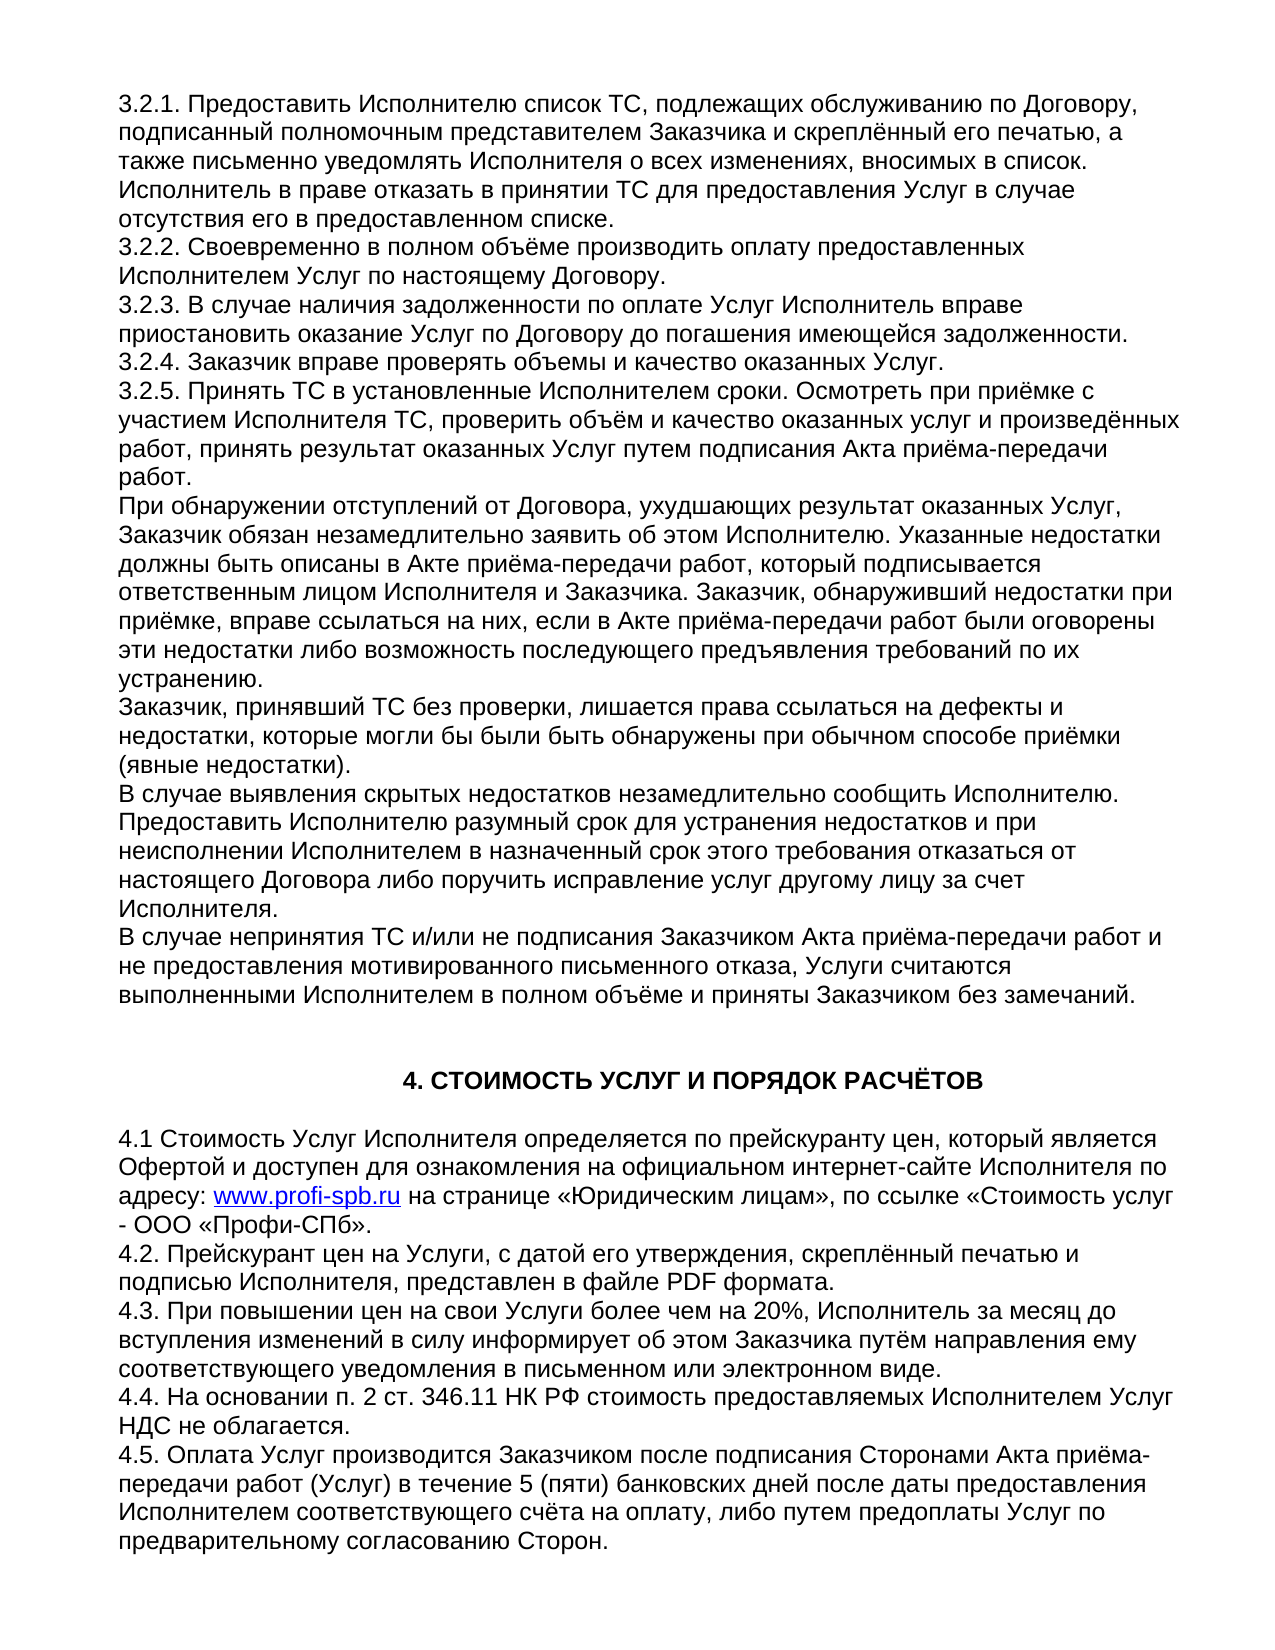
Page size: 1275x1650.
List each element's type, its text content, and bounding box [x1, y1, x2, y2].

text 3.2.2. Своевременно в полном объёме производить оплату предоставленных Исполнителем Услуг по настоящему Договору. [118, 232, 1186, 290]
text 3.2.1. Предоставить Исполнителю список ТС, подлежащих обслуживанию по Договору, подписанный полномочным представителем Заказчика и скреплённый его печатью, а также письменно уведомлять Исполнителя о всех изменениях, вносимых в список. Исполнитель в праве отказать в принятии ТС для предоставления Услуг в случае отсутствия его в предоставленном списке. [118, 89, 1186, 232]
text 3.2.3. В случае наличия задолженности по оплате Услуг Исполнитель вправе приостановить оказание Услуг по Договору до погашения имеющейся задолженности. [118, 290, 1186, 347]
text Заказчик, принявший ТС без проверки, лишается права ссылаться на дефекты и недостатки, которые могли бы были быть обнаружены при обычном способе приёмки (явные недостатки). [118, 692, 1186, 779]
text При обнаружении отступлений от Договора, ухудшающих результат оказанных Услуг, Заказчик обязан незамедлительно заявить об этом Исполнителю. Указанные недостатки должны быть описаны в Акте приёма-передачи работ, который подписывается ответственным лицом Исполнителя и Заказчика. Заказчик, обнаруживший недостатки при приёмке, вправе ссылаться на них, если в Акте приёма-передачи работ были оговорены эти недостатки либо возможность последующего предъявления требований по их устранению. [118, 491, 1186, 692]
text 4. СТОИМОСТЬ УСЛУГ И ПОРЯДОК РАСЧЁТОВ [200, 1066, 1186, 1095]
text 3.2.5. Принять ТС в установленные Исполнителем сроки. Осмотреть при приёмке с участием Исполнителя ТС, проверить объём и качество оказанных услуг и произведённых работ, принять результат оказанных Услуг путем подписания Акта приёма-передачи работ. [118, 376, 1186, 491]
text 4.2. Прейскурант цен на Услуги, с датой его утверждения, скреплённый печатью и подписью Исполнителя, представлен в файле PDF формата. [118, 1239, 1186, 1296]
text 4.3. При повышении цен на свои Услуги более чем на 20%, Исполнитель за месяц до вступления изменений в силу информирует об этом Заказчика путём направления ему соответствующего уведомления в письменном или электронном виде. [118, 1296, 1186, 1382]
text 4.4. На основании п. 2 ст. 346.11 НК РФ стоимость предоставляемых Исполнителем Услуг НДС не облагается. [118, 1382, 1186, 1440]
text В случае непринятия ТС и/или не подписания Заказчиком Акта приёма-передачи работ и не предоставления мотивированного письменного отказа, Услуги считаются выполненными Исполнителем в полном объёме и приняты Заказчиком без замечаний. [118, 922, 1186, 1009]
text 4.5. Оплата Услуг производится Заказчиком после подписания Сторонами Акта приёма-передачи работ (Услуг) в течение 5 (пяти) банковских дней после даты предоставления Исполнителем соответствующего счёта на оплату, либо путем предоплаты Услуг по предварительному согласованию Сторон. [118, 1440, 1186, 1555]
text 3.2.4. Заказчик вправе проверять объемы и качество оказанных Услуг. [118, 347, 1186, 376]
text В случае выявления скрытых недостатков незамедлительно сообщить Исполнителю. Предоставить Исполнителю разумный срок для устранения недостатков и при неисполнении Исполнителем в назначенный срок этого требования отказаться от настоящего Договора либо поручить исправление услуг другому лицу за счет Исполнителя. [118, 779, 1186, 922]
text 4.1 Стоимость Услуг Исполнителя определяется по прейскуранту цен, который является Офертой и доступен для ознакомления на официальном интернет-сайте Исполнителя по адресу: www.profi-spb.ru на странице «Юридическим лицам», по ссылке «Стоимость услуг - ООО «Профи-СПб». [118, 1124, 1186, 1239]
